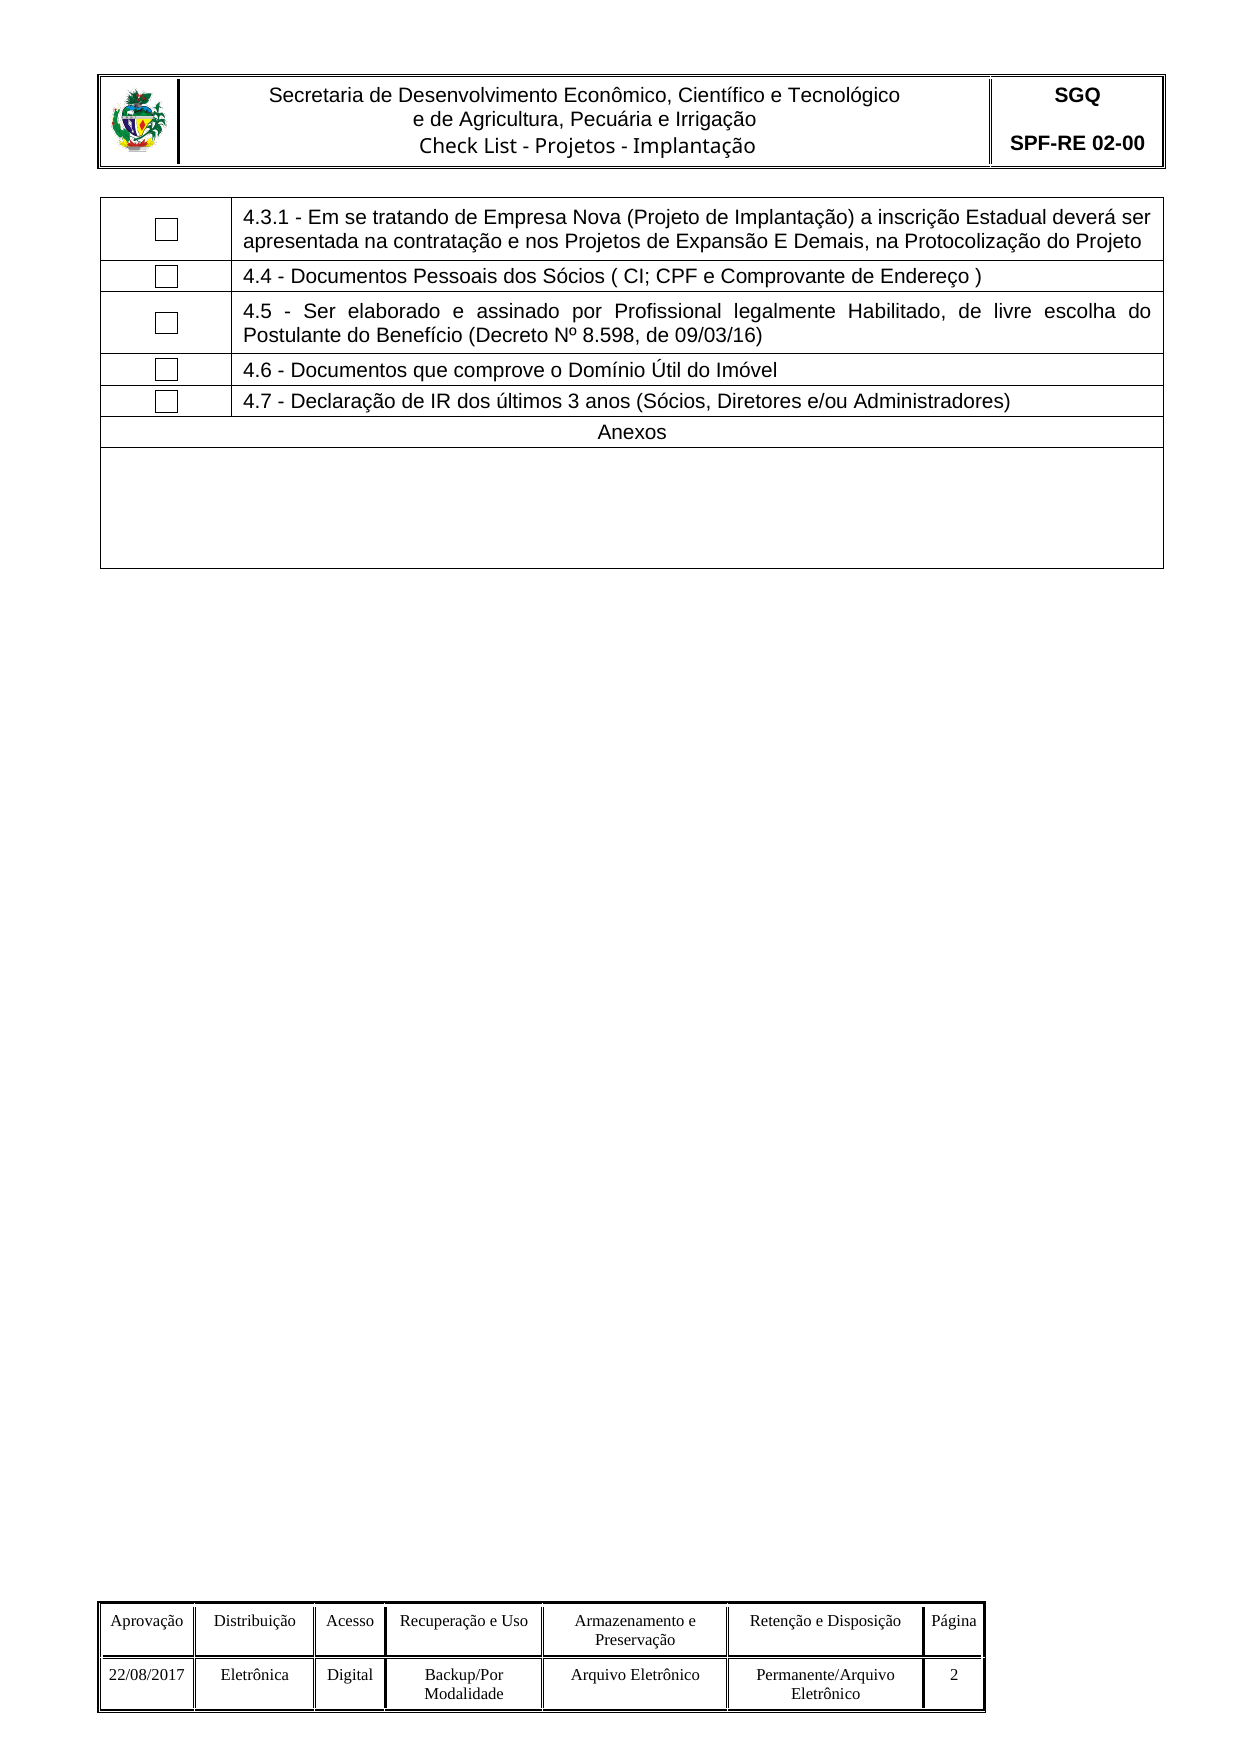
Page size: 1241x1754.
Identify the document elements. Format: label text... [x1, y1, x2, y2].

table_cell 4.6 - Documentos que comprove o Domínio Útil do Imóvel [232, 354, 1163, 384]
table_cell [101, 261, 231, 291]
table_cell [101, 386, 231, 416]
table_cell [101, 448, 1163, 568]
table_cell [101, 354, 231, 384]
table_cell 4.5 - Ser elaborado e assinado por Profissional legalmente Habilitado, de livre escolha do Postulante do Benefício (Decreto Nº 8.598, de 09/03/16) [232, 292, 1163, 353]
table_cell 4.4 - Documentos Pessoais dos Sócios ( CI; CPF e Comprovante de Endereço ) [232, 261, 1163, 291]
table_cell [101, 198, 231, 259]
table_cell 4.7 - Declaração de IR dos últimos 3 anos (Sócios, Diretores e/ou Administradores) [232, 386, 1163, 416]
table_cell 4.3.1 - Em se tratando de Empresa Nova (Projeto de Implantação) a inscrição Estadual deverá ser apresentada na contratação e nos Projetos de Expansão E Demais, na Protocolização do Projeto [232, 198, 1163, 259]
picture [106, 83, 171, 155]
table_cell [101, 292, 231, 353]
table_cell Anexos [101, 417, 1163, 447]
